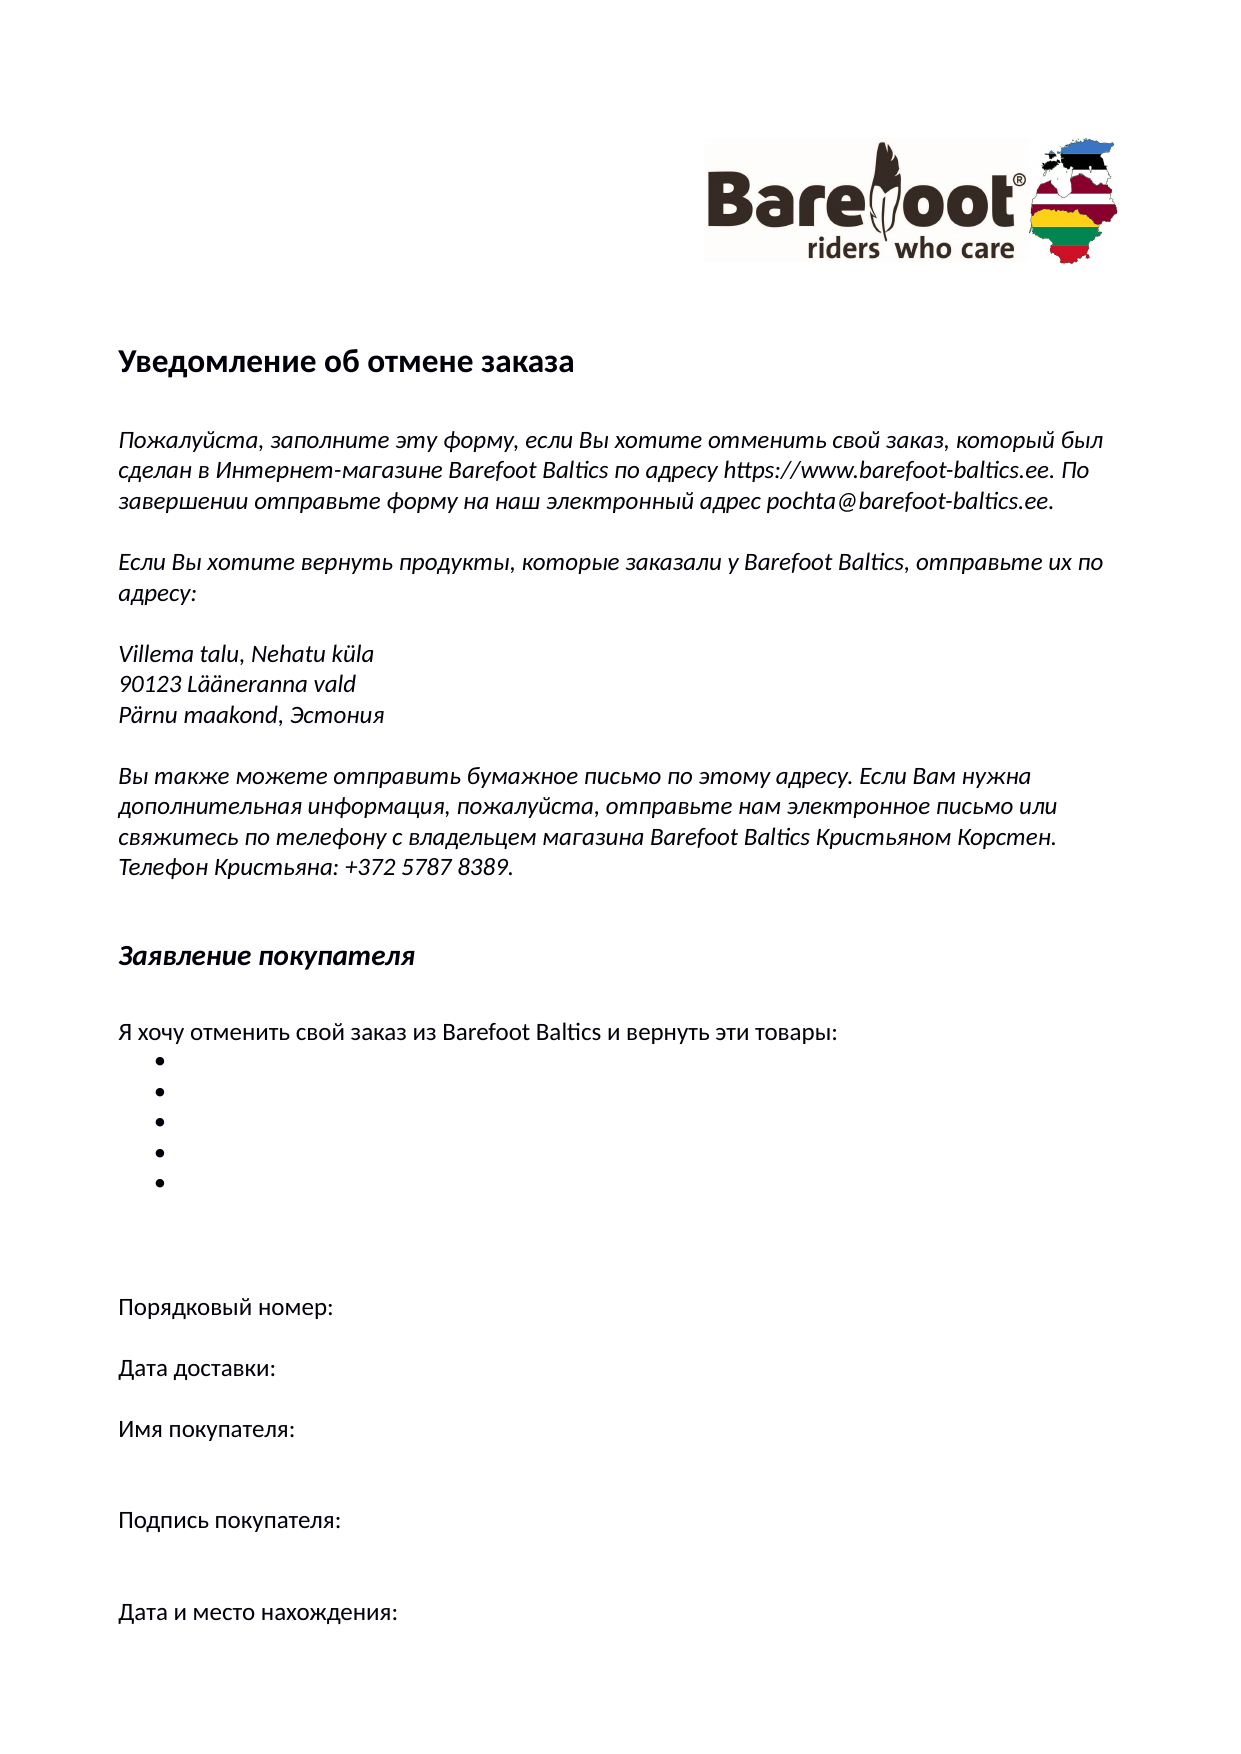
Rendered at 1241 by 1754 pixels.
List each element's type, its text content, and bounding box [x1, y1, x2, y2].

text Я хочу отменить свой заказ из Barefoot Baltics и вернуть эти товары: [118, 1016, 1122, 1047]
text Вы также можете отправить бумажное письмо по этому адресу. Если Вам нужна дополнительная информация, пожалуйста, отправьте нам электронное письмо или свяжитесь по телефону с владельцем магазина Barefoot Baltics Кристьяном Корстен. Телефон Кристьяна: +372 5787 8389. [118, 760, 1122, 882]
subtitle Заявление покупателя [118, 937, 1122, 973]
text Villema talu, Nehatu küla [118, 638, 1122, 668]
text Дата доставки: [118, 1352, 1122, 1382]
text Если Вы хотите вернуть продукты, которые заказали у Barefoot Baltics, отправьте их по адресу: [118, 546, 1122, 607]
text Pärnu maakond, Эстония [118, 699, 1122, 729]
picture [704, 138, 1118, 264]
text 90123 Lääneranna vald [118, 668, 1122, 699]
text Дата и место нахождения: [118, 1596, 1122, 1626]
text Подпись покупателя: [118, 1504, 1122, 1535]
text Имя покупателя: [118, 1413, 1122, 1443]
subtitle Уведомление об отмене заказа [118, 340, 1122, 381]
text Пожалуйста, заполните эту форму, если Вы хотите отменить свой заказ, который был сделан в Интернет-магазине Barefoot Baltics по адресу https://www.barefoot-baltics.ee. По завершении отправьте форму на наш электронный адрес pochta@barefoot-baltics.ee. [118, 424, 1122, 516]
text Порядковый номер: [118, 1291, 1122, 1321]
